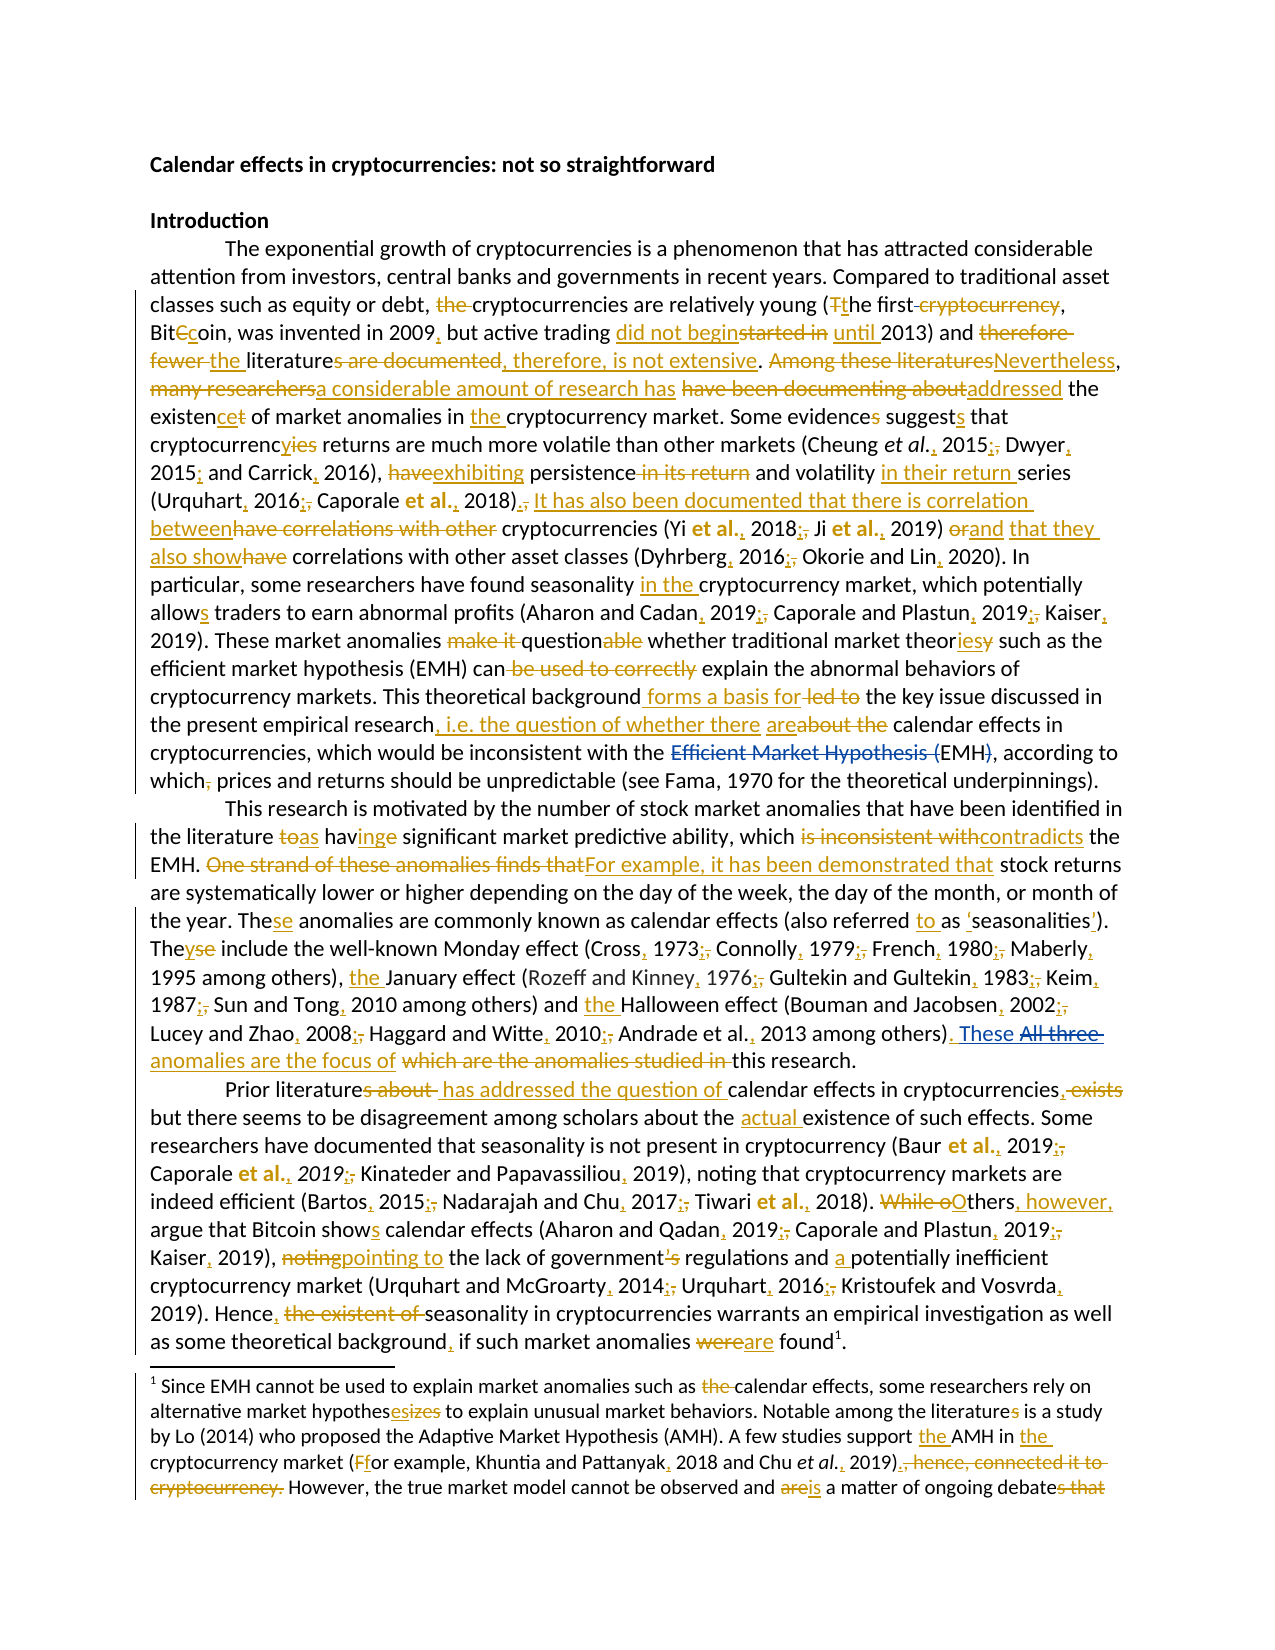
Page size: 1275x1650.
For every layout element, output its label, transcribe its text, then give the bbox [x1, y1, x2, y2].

text The exponential growth of cryptocurrencies is a phenomenon that has attracted considerable attention from investors, central banks and governments in recent years. Compared to traditional asset classes such as equity or debt, cryptocurrencies are relatively young (he first, Bitoin, was invented in 2009 but active trading 2013) and literature. , the existen of market anomalies in cryptocurrency market. Some evidence suggest that cryptocurrenc returns are much more volatile than other markets (Cheung et al. 2015 Dwyer 2015 and Carrick 2016), persistence and volatility series (Urquhart 2016 Caporale et al. 2018) cryptocurrencies (Yi et al. 2018 Ji et al. 2019) correlations with other asset classes (Dyhrberg 2016 Okorie and Lin 2020). In particular, some researchers have found seasonality cryptocurrency market, which potentially allow traders to earn abnormal profits (Aharon and Cadan 2019 Caporale and Plastun 2019 Kaiser 2019). These market anomalies question whether traditional market theor such as the efficient market hypothesis (EMH) can explain the abnormal behaviors of cryptocurrency markets. This theoretical background the key issue discussed in the present empirical research calendar effects in cryptocurrencies, which would be inconsistent with the EMH, according to which prices and returns should be unpredictable (see Fama, 1970 for the theoretical underpinnings). [150, 234, 1125, 794]
text Introduction [150, 206, 1125, 234]
text Prior literaturecalendar effects in cryptocurrencies but there seems to be disagreement among scholars about the existence of such effects. Some researchers have documented that seasonality is not present in cryptocurrency (Baur et al. 2019 Caporale et al. 2019 Kinateder and Papavassiliou 2019), noting that cryptocurrency markets are indeed efficient (Bartos 2015 Nadarajah and Chu 2017 Tiwari et al. 2018). thers argue that Bitcoin show calendar effects (Aharon and Qadan 2019 Caporale and Plastun 2019 Kaiser 2019), the lack of government regulations and potentially inefficient cryptocurrency market (Urquhart and McGroarty 2014 Urquhart 2016 Kristoufek and Vosvrda 2019). Hence seasonality in cryptocurrencies warrants an empirical investigation as well as some theoretical background if such market anomalies found. [150, 1075, 1125, 1355]
text Calendar effects in cryptocurrencies: not so straightforward [150, 150, 1125, 178]
text This research is motivated by the number of stock market anomalies that have been identified in the literature hav significant market predictive ability, which the EMH. stock returns are systematically lower or higher depending on the day of the week, the day of the month, or month of the year. The anomalies are commonly known as calendar effects (also referred as seasonalities). The include the well-known Monday effect (Cross 1973 Connolly 1979 French 1980 Maberly 1995 among others), January effect (Rozeff and Kinney 1976 Gultekin and Gultekin 1983 Keim 1987 Sun and Tong 2010 among others) and Halloween effect (Bouman and Jacobsen 2002 Lucey and Zhao 2008 Haggard and Witte 2010 Andrade et al. 2013 among others) this research. [150, 794, 1125, 1075]
